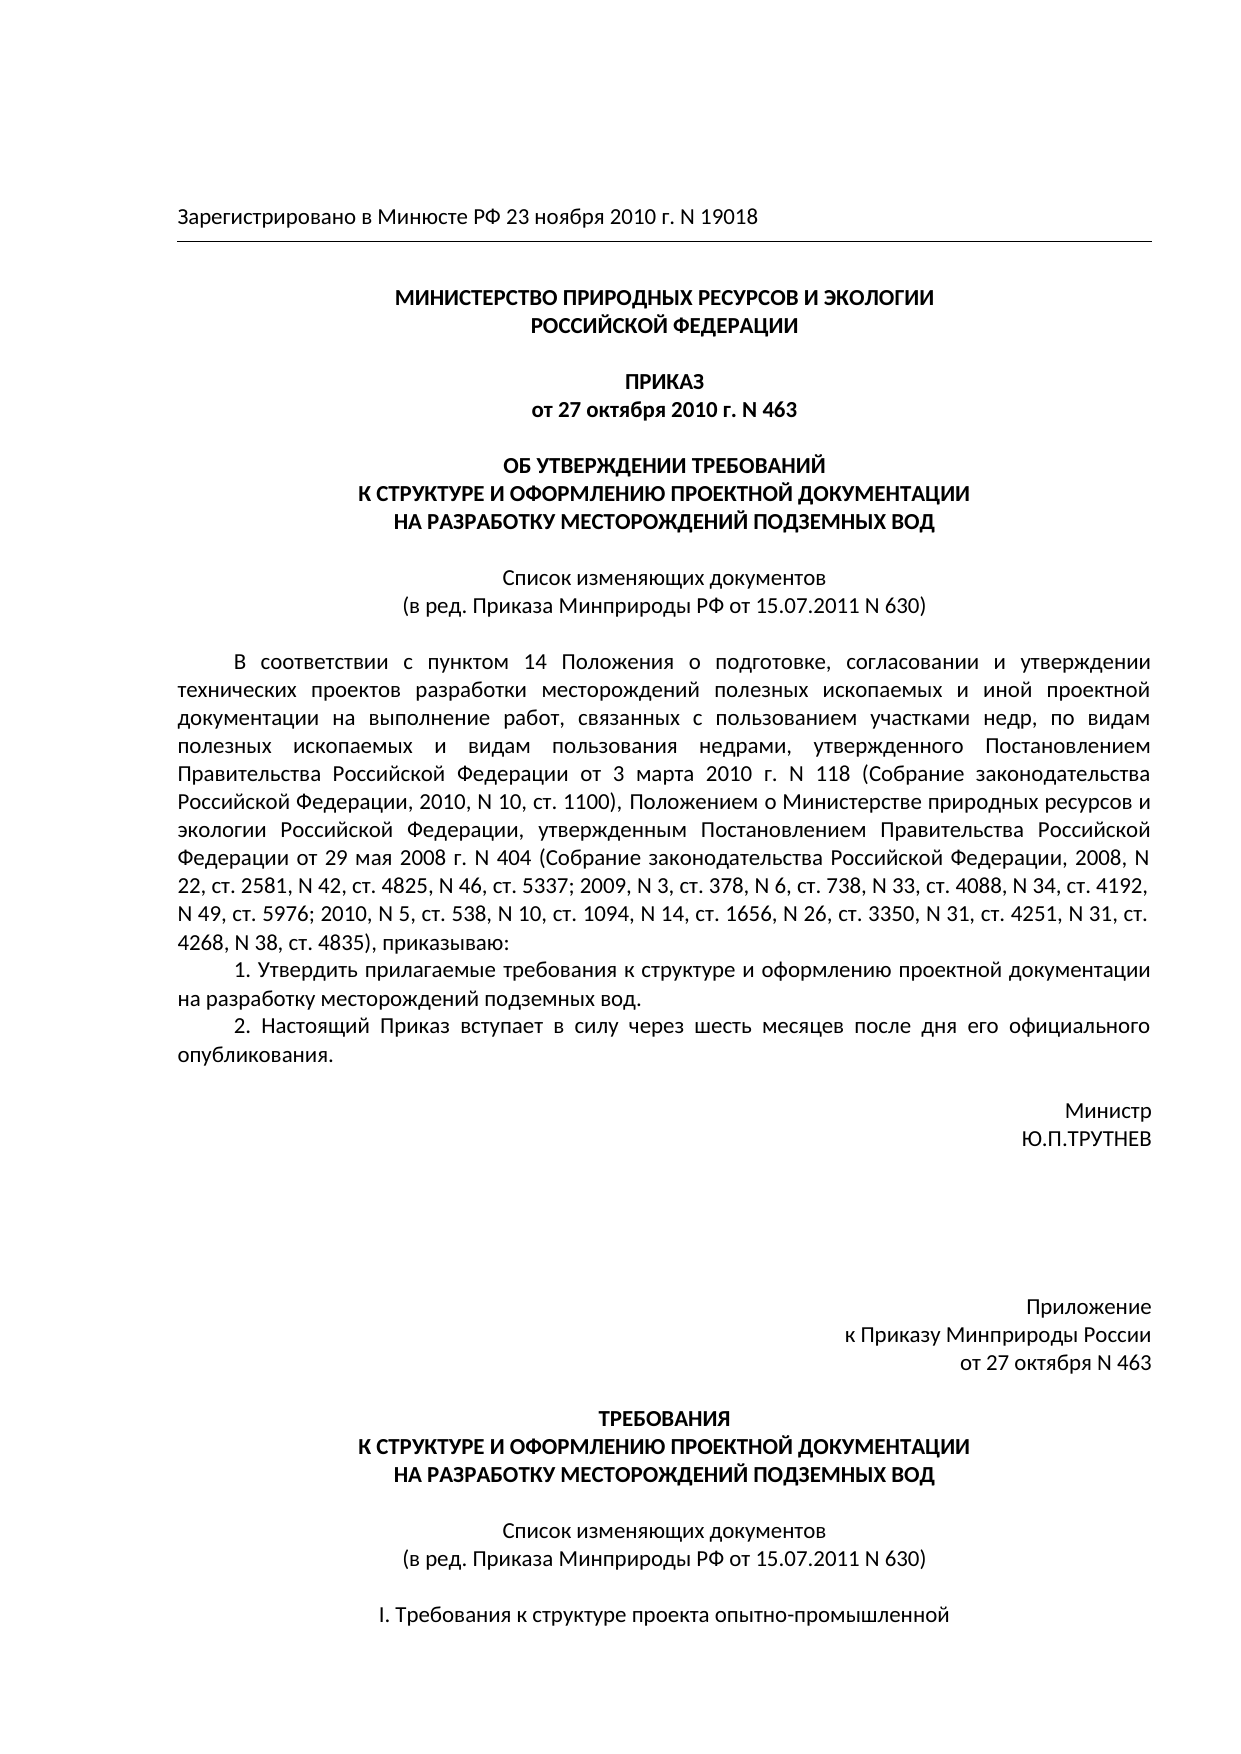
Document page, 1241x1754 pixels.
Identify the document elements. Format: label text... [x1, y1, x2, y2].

text РОССИЙСКОЙ ФЕДЕРАЦИИ [177, 311, 1152, 339]
text Ю.П.ТРУТНЕВ [177, 1124, 1152, 1152]
text В соответствии с пунктом 14 Положения о подготовке, согласовании и утверждении технических проектов разработки месторождений полезных ископаемых и иной проектной документации на выполнение работ, связанных с пользованием участками недр, по видам полезных ископаемых и видам пользования недрами, утвержденного Постановлением Правительства Российской Федерации от 3 марта 2010 г. N 118 (Собрание законодательства Российской Федерации, 2010, N 10, ст. 1100), Положением о Министерстве природных ресурсов и экологии Российской Федерации, утвержденным Постановлением Правительства Российской Федерации от 29 мая 2008 г. N 404 (Собрание законодательства Российской Федерации, 2008, N 22, ст. 2581, N 42, ст. 4825, N 46, ст. 5337; 2009, N 3, ст. 378, N 6, ст. 738, N 33, ст. 4088, N 34, ст. 4192, N 49, ст. 5976; 2010, N 5, ст. 538, N 10, ст. 1094, N 14, ст. 1656, N 26, ст. 3350, N 31, ст. 4251, N 31, ст. 4268, N 38, ст. 4835), приказываю: [177, 647, 1152, 956]
text МИНИСТЕРСТВО ПРИРОДНЫХ РЕСУРСОВ И ЭКОЛОГИИ [177, 283, 1152, 311]
text 2. Настоящий Приказ вступает в силу через шесть месяцев после дня его официального опубликования. [177, 1012, 1152, 1068]
text Список изменяющих документов [177, 563, 1152, 591]
text Зарегистрировано в Минюсте РФ 23 ноября 2010 г. N 19018 [177, 202, 1152, 230]
text к Приказу Минприроды России [177, 1320, 1152, 1348]
text К СТРУКТУРЕ И ОФОРМЛЕНИЮ ПРОЕКТНОЙ ДОКУМЕНТАЦИИ [177, 1432, 1152, 1460]
text (в ред. Приказа Минприроды РФ от 15.07.2011 N 630) [177, 1544, 1152, 1572]
text I. Требования к структуре проекта опытно-промышленной [177, 1600, 1152, 1628]
text НА РАЗРАБОТКУ МЕСТОРОЖДЕНИЙ ПОДЗЕМНЫХ ВОД [177, 1460, 1152, 1488]
text Приложение [177, 1292, 1152, 1320]
text (в ред. Приказа Минприроды РФ от 15.07.2011 N 630) [177, 591, 1152, 619]
text от 27 октября 2010 г. N 463 [177, 395, 1152, 423]
text НА РАЗРАБОТКУ МЕСТОРОЖДЕНИЙ ПОДЗЕМНЫХ ВОД [177, 507, 1152, 535]
text Список изменяющих документов [177, 1516, 1152, 1544]
text от 27 октября N 463 [177, 1348, 1152, 1376]
text ОБ УТВЕРЖДЕНИИ ТРЕБОВАНИЙ [177, 451, 1152, 479]
text Министр [177, 1096, 1152, 1124]
text ПРИКАЗ [177, 367, 1152, 395]
text 1. Утвердить прилагаемые требования к структуре и оформлению проектной документации на разработку месторождений подземных вод. [177, 956, 1152, 1012]
text ТРЕБОВАНИЯ [177, 1404, 1152, 1432]
text К СТРУКТУРЕ И ОФОРМЛЕНИЮ ПРОЕКТНОЙ ДОКУМЕНТАЦИИ [177, 479, 1152, 507]
